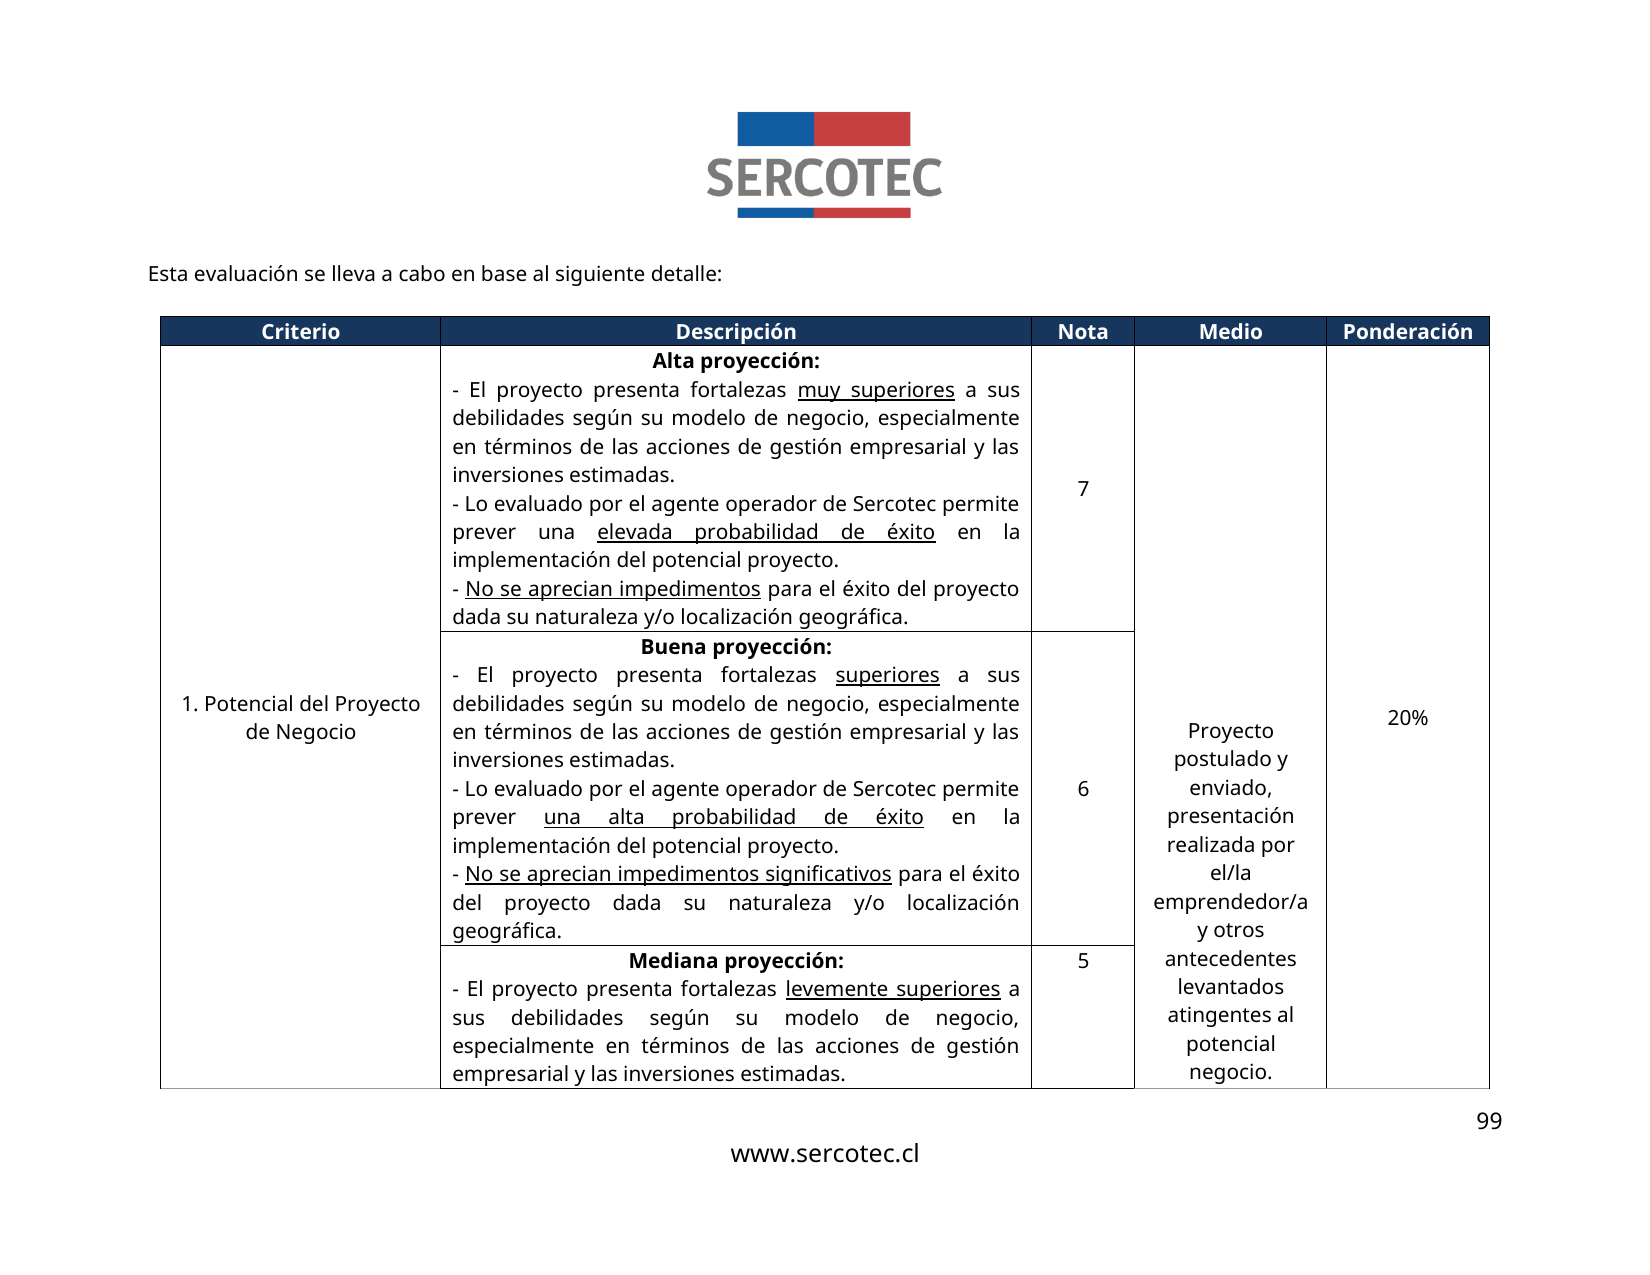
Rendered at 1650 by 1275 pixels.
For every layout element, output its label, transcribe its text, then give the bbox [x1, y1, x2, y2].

table_header Medio [1135, 317, 1326, 345]
table_cell Alta proyección: - El proyecto presenta fortalezas muy superiores a sus debilidades según su modelo de negocio, especialmente en términos de las acciones de gestión empresarial y las inversiones estimadas. - Lo evaluado por el agente operador de Sercotec permite prever una elevada probabilidad de éxito en la implementación del potencial proyecto. - No se aprecian impedimentos para el éxito del proyecto dada su naturaleza y/o localización geográfica. [441, 346, 1031, 631]
table_cell 1. Potencial del Proyecto de Negocio [161, 346, 440, 1088]
table_cell 7 [1032, 346, 1134, 631]
table_cell 6 [1032, 632, 1134, 945]
table_cell 5 [1032, 946, 1134, 1088]
picture [697, 105, 953, 228]
table_header Descripción [441, 317, 1031, 345]
table_cell Buena proyección: - El proyecto presenta fortalezas superiores a sus debilidades según su modelo de negocio, especialmente en términos de las acciones de gestión empresarial y las inversiones estimadas. - Lo evaluado por el agente operador de Sercotec permite prever una alta probabilidad de éxito en la implementación del potencial proyecto. - No se aprecian impedimentos significativos para el éxito del proyecto dada su naturaleza y/o localización geográfica. [441, 632, 1031, 945]
table_cell Proyecto postulado y enviado, presentación realizada por el/la emprendedor/a y otros antecedentes levantados atingentes al potencial negocio. [1135, 346, 1326, 1088]
table_header Criterio [161, 317, 440, 345]
table_header Nota [1032, 317, 1134, 345]
text Esta evaluación se lleva a cabo en base al siguiente detalle: [148, 259, 1502, 287]
table_cell 20% [1327, 346, 1489, 1088]
table_header Ponderación [1327, 317, 1489, 345]
